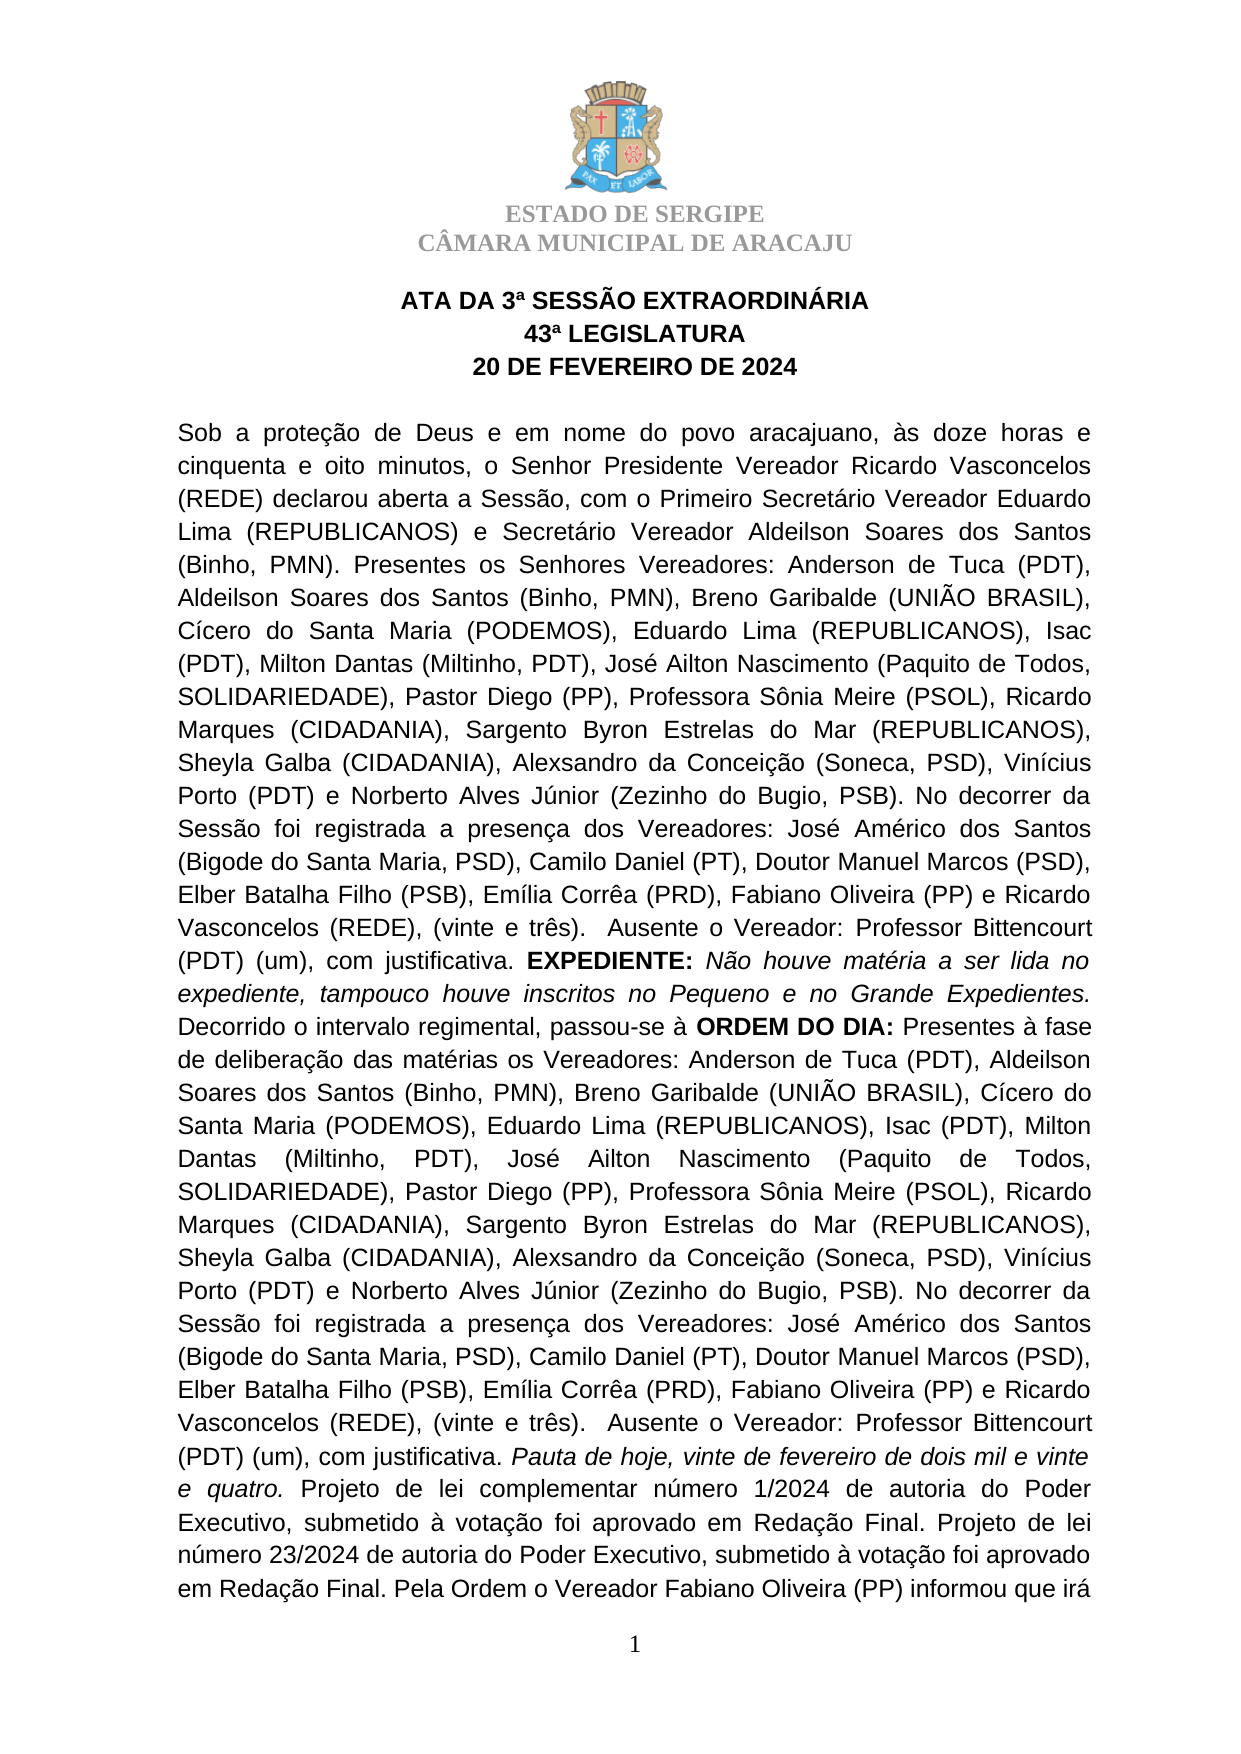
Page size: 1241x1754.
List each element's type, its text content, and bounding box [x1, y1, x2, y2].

picture [560, 73, 672, 200]
text 20 DE FEVEREIRO DE 2024 [177, 352, 1092, 381]
text 43ª LEGISLATURA [177, 319, 1092, 347]
text ATA DA 3ª SESSÃO EXTRAORDINÁRIA [177, 286, 1092, 314]
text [177, 418, 1092, 1602]
